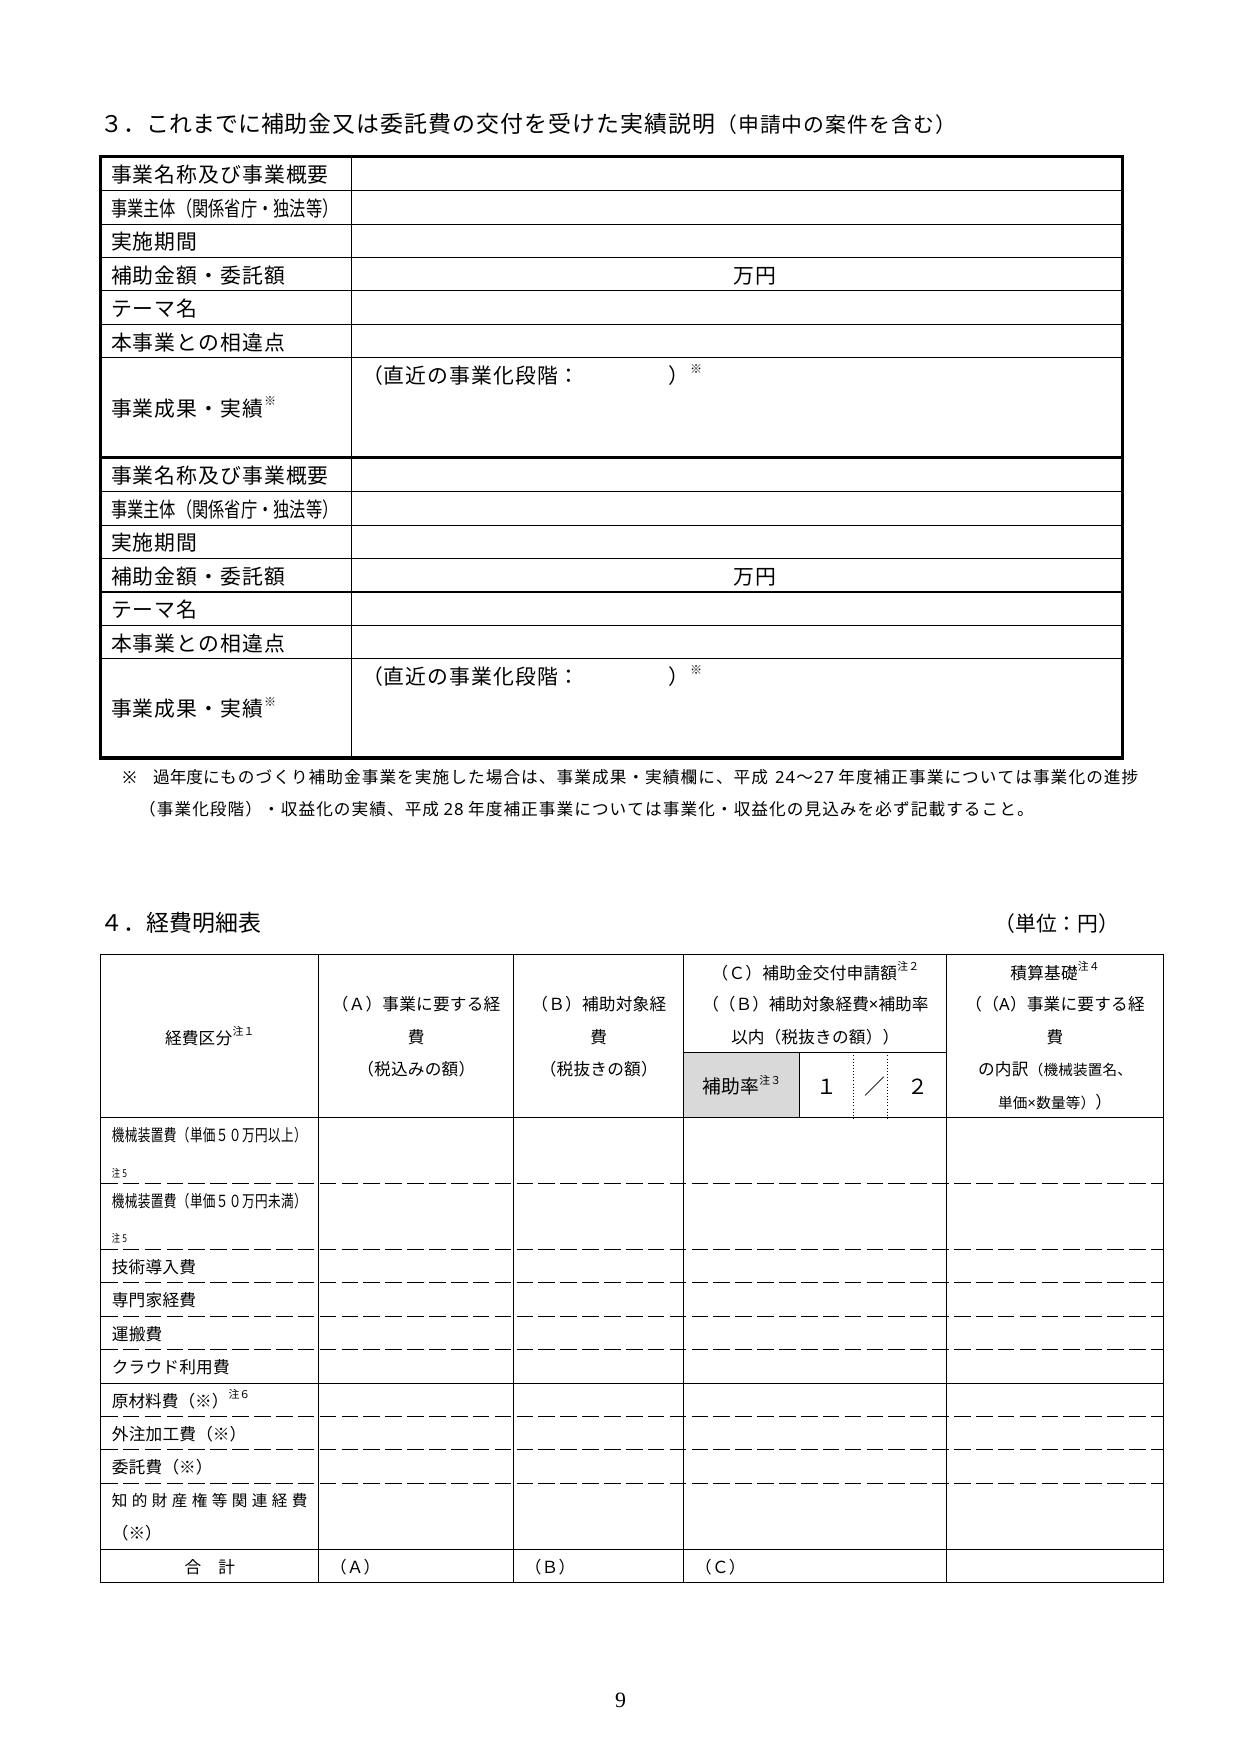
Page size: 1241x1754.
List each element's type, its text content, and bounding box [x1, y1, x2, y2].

table_cell [319, 1183, 513, 1249]
table_cell 技術導入費 [101, 1249, 318, 1282]
table_cell 合 計 [101, 1550, 318, 1582]
table_cell テーマ名 [102, 593, 351, 625]
table_cell [319, 1118, 513, 1183]
table_cell １ [800, 1053, 853, 1117]
table_cell 運搬費 [101, 1316, 318, 1349]
text ３．これまでに補助金又は委託費の交付を受けた実績説明（申請中の案件を含む） [100, 90, 1140, 154]
table_cell [514, 1249, 683, 1282]
table_cell [514, 1316, 683, 1349]
table_cell [352, 459, 1121, 491]
table_cell [352, 626, 1121, 658]
table_cell ／ [853, 1053, 888, 1117]
table_cell クラウド利用費 [101, 1349, 318, 1382]
table_cell 事業主体（関係省庁・独法等） [102, 492, 351, 524]
table_cell [352, 291, 1121, 324]
table_cell （Ｂ） [514, 1550, 683, 1582]
table_cell 万円 [352, 559, 1121, 591]
table_cell 補助金額・委託額 [102, 559, 351, 591]
table_cell 事業成果・実績※ [102, 659, 351, 756]
table_cell 補助金額・委託額 [102, 258, 351, 290]
table_cell [684, 1483, 946, 1548]
text ※ 過年度にものづくり補助金事業を実施した場合は、事業成果・実績欄に、平成24～27年度補正事業については事業化の進捗（事業化段階）・収益化の実績、平成28年度補正事業については事業化・収益化の見込みを必ず記載すること。 [122, 759, 1140, 824]
table_cell [319, 1416, 513, 1449]
table_header 事業名称及び事業概要 [102, 158, 351, 190]
table_cell [947, 1550, 1163, 1582]
table_cell 事業成果・実績※ [102, 358, 351, 456]
table_cell （直近の事業化段階： ）※ [352, 659, 1121, 756]
table_cell [514, 1416, 683, 1449]
table_cell [947, 1349, 1163, 1382]
table_cell [514, 1483, 683, 1548]
table_cell [514, 1183, 683, 1249]
table_cell 実施期間 [102, 225, 351, 257]
table_cell 知的財産権等関連経費（※） [101, 1483, 318, 1548]
table_cell [319, 1349, 513, 1382]
table_cell [319, 1483, 513, 1548]
table_header [352, 158, 1121, 190]
table_header 積算基礎注４ （（A）事業に要する経費 の内訳（機械装置名、 単価×数量等）） [947, 955, 1163, 1117]
table_cell 事業名称及び事業概要 [102, 459, 351, 491]
table_cell 事業主体（関係省庁・独法等） [102, 191, 351, 223]
table_cell [947, 1449, 1163, 1483]
table_cell [514, 1384, 683, 1416]
table_header 経費区分注１ [101, 955, 318, 1117]
table_cell テーマ名 [102, 291, 351, 324]
table_cell 本事業との相違点 [102, 626, 351, 658]
table_cell [947, 1282, 1163, 1316]
table_cell 外注加工費（※） [101, 1416, 318, 1449]
table_cell [684, 1282, 946, 1316]
table_cell [947, 1316, 1163, 1349]
table_cell [947, 1118, 1163, 1183]
table_cell [514, 1118, 683, 1183]
table_cell 原材料費（※）注６ [101, 1384, 318, 1416]
table_cell 機械装置費（単価５０万円未満）注5 [101, 1183, 318, 1249]
table_cell 委託費（※） [101, 1449, 318, 1483]
table_cell （Ｃ） [684, 1550, 946, 1582]
table_header （Ｂ）補助対象経費 （税抜きの額） [514, 955, 683, 1117]
table_cell [352, 325, 1121, 357]
table_cell [684, 1416, 946, 1449]
table_cell [947, 1483, 1163, 1548]
table_cell ２ [888, 1053, 946, 1117]
table_cell 機械装置費（単価５０万円以上）注5 [101, 1118, 318, 1183]
table_cell [684, 1349, 946, 1382]
table_cell [947, 1249, 1163, 1282]
text ４．経費明細表 （単位：円） [100, 889, 1140, 954]
table_cell [352, 593, 1121, 625]
table_cell [684, 1183, 946, 1249]
table_cell [514, 1282, 683, 1316]
table_cell [684, 1316, 946, 1349]
table_cell [319, 1449, 513, 1483]
table_cell [352, 526, 1121, 558]
table_cell [352, 225, 1121, 257]
table_cell [319, 1316, 513, 1349]
table_cell （Ａ） [319, 1550, 513, 1582]
table_cell 補助率注３ [684, 1053, 799, 1117]
table_cell 本事業との相違点 [102, 325, 351, 357]
table_cell [684, 1449, 946, 1483]
table_cell [319, 1249, 513, 1282]
table_cell 専門家経費 [101, 1282, 318, 1316]
table_header （Ｃ）補助金交付申請額注２ （（Ｂ）補助対象経費×補助率 以内（税抜きの額）） [684, 955, 946, 1052]
table_cell [319, 1282, 513, 1316]
table_cell 万円 [352, 258, 1121, 290]
table_cell [684, 1384, 946, 1416]
table_cell 実施期間 [102, 526, 351, 558]
table_header （Ａ）事業に要する経費 （税込みの額） [319, 955, 513, 1117]
table_cell （直近の事業化段階： ）※ [352, 358, 1121, 456]
table_cell [319, 1384, 513, 1416]
table_cell [947, 1183, 1163, 1249]
table_cell [947, 1384, 1163, 1416]
table_cell [352, 492, 1121, 524]
table_cell [514, 1349, 683, 1382]
table_cell [514, 1449, 683, 1483]
table_cell [684, 1118, 946, 1183]
table_cell [684, 1249, 946, 1282]
table_cell [352, 191, 1121, 223]
table_cell [947, 1416, 1163, 1449]
